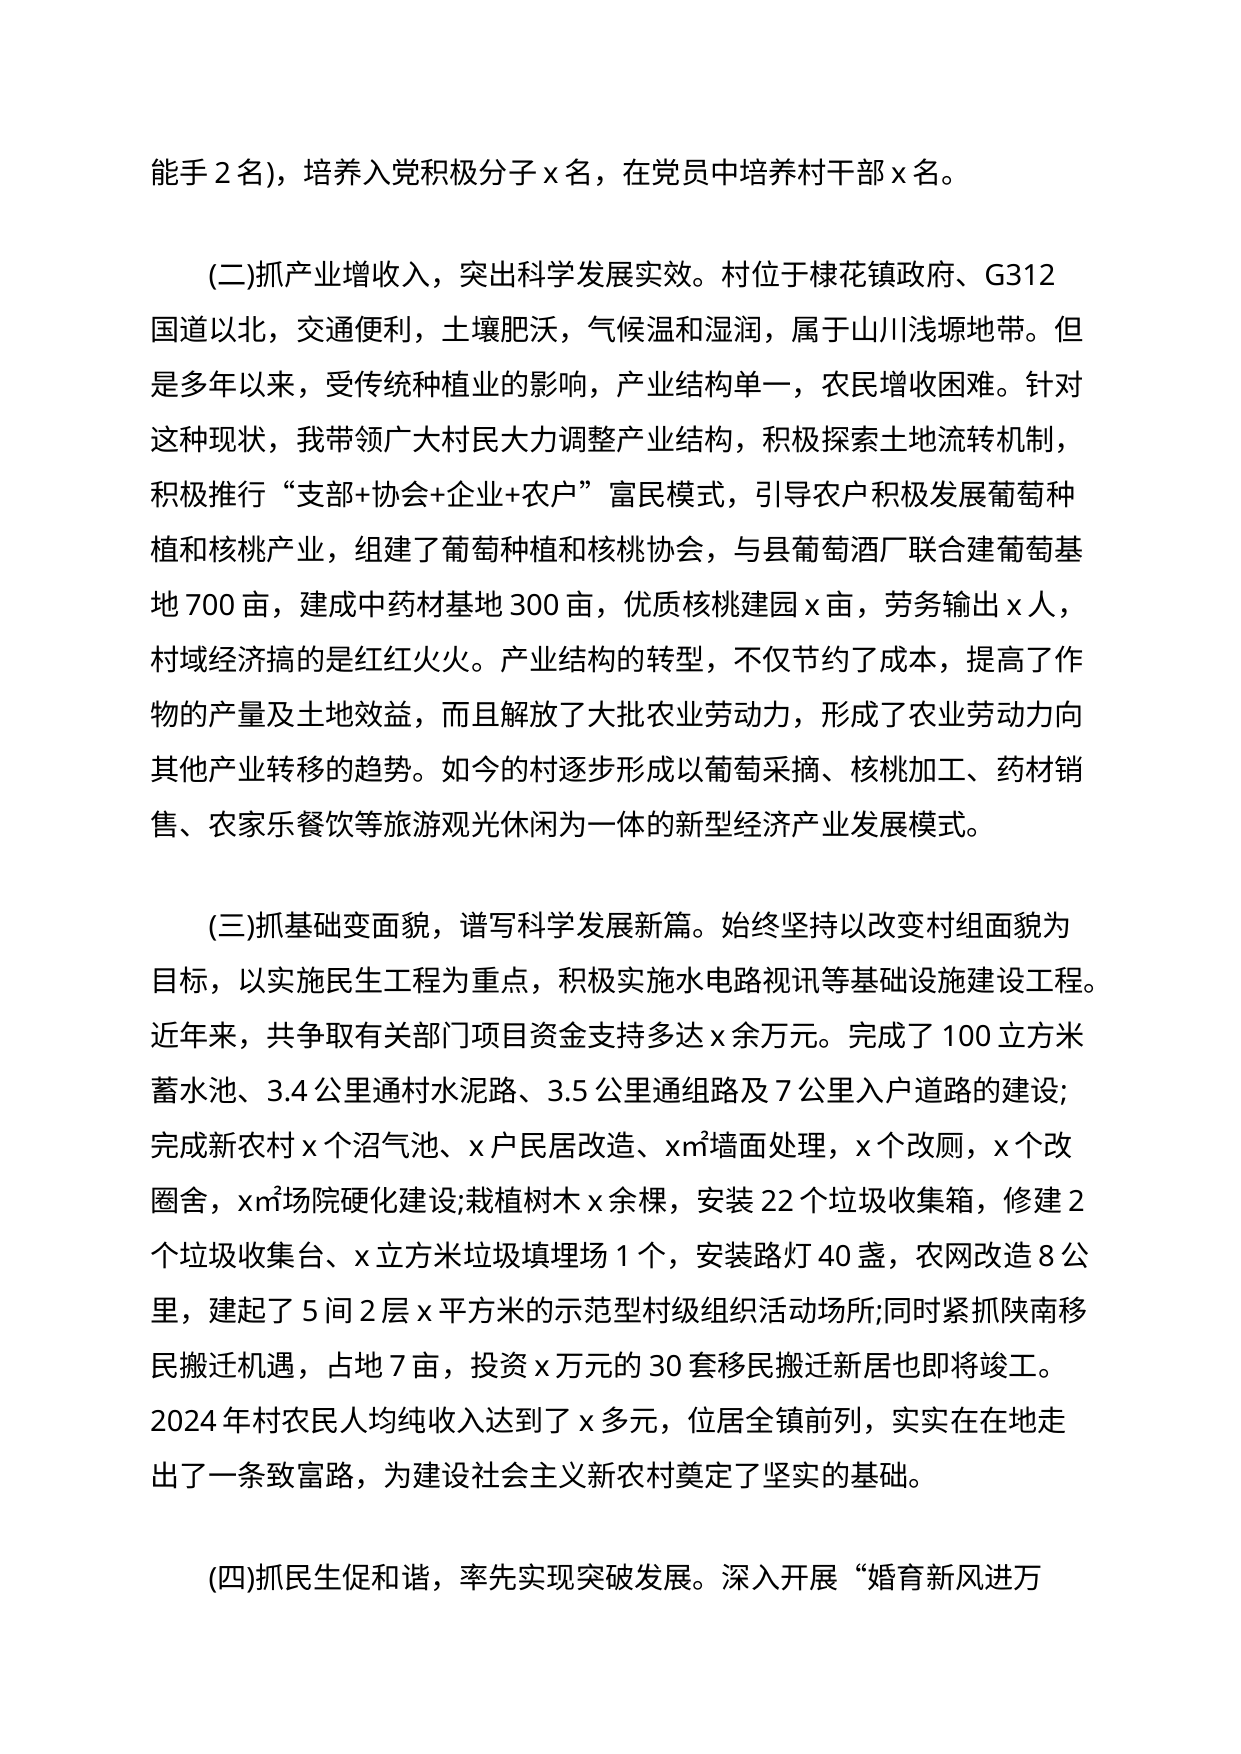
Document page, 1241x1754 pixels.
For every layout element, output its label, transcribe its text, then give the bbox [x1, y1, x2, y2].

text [150, 1555, 1090, 1597]
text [150, 150, 1090, 192]
text (三)抓基础变面貌，谱写科学发展新篇。始终坚持以改变村组面貌为目标，以实施民生工程为重点，积极实施水电路视讯等基础设施建设工程。近年来，共争取有关部门项目资金支持多达x余万元。完成了100立方米蓄水池、3.4公里通村水泥路、3.5公里通组路及7公里入户道路的建设;完成新农村x个沼气池、x户民居改造、x㎡墙面处理，x个改厕，x个改圈舍，x㎡场院硬化建设;栽植树木x余棵，安装22个垃圾收集箱，修建2个垃圾收集台、x立方米垃圾填埋场1个，安装路灯40盏，农网改造8公里，建起了5间2层x平方米的示范型村级组织活动场所;同时紧抓陕南移民搬迁机遇，占地7亩，投资x万元的30套移民搬迁新居也即将竣工。2024年村农民人均纯收入达到了x多元，位居全镇前列，实实在在地走出了一条致富路，为建设社会主义新农村奠定了坚实的基础。 [150, 903, 1090, 1495]
text (二)抓产业增收入，突出科学发展实效。村位于棣花镇政府、G312国道以北，交通便利，土壤肥沃，气候温和湿润，属于山川浅塬地带。但是多年以来，受传统种植业的影响，产业结构单一，农民增收困难。针对这种现状，我带领广大村民大力调整产业结构，积极探索土地流转机制，积极推行“支部+协会+企业+农户”富民模式，引导农户积极发展葡萄种植和核桃产业，组建了葡萄种植和核桃协会，与县葡萄酒厂联合建葡萄基地700亩，建成中药材基地300亩，优质核桃建园x亩，劳务输出x人，村域经济搞的是红红火火。产业结构的转型，不仅节约了成本，提高了作物的产量及土地效益，而且解放了大批农业劳动力，形成了农业劳动力向其他产业转移的趋势。如今的村逐步形成以葡萄采摘、核桃加工、药材销售、农家乐餐饮等旅游观光休闲为一体的新型经济产业发展模式。 [150, 252, 1090, 843]
